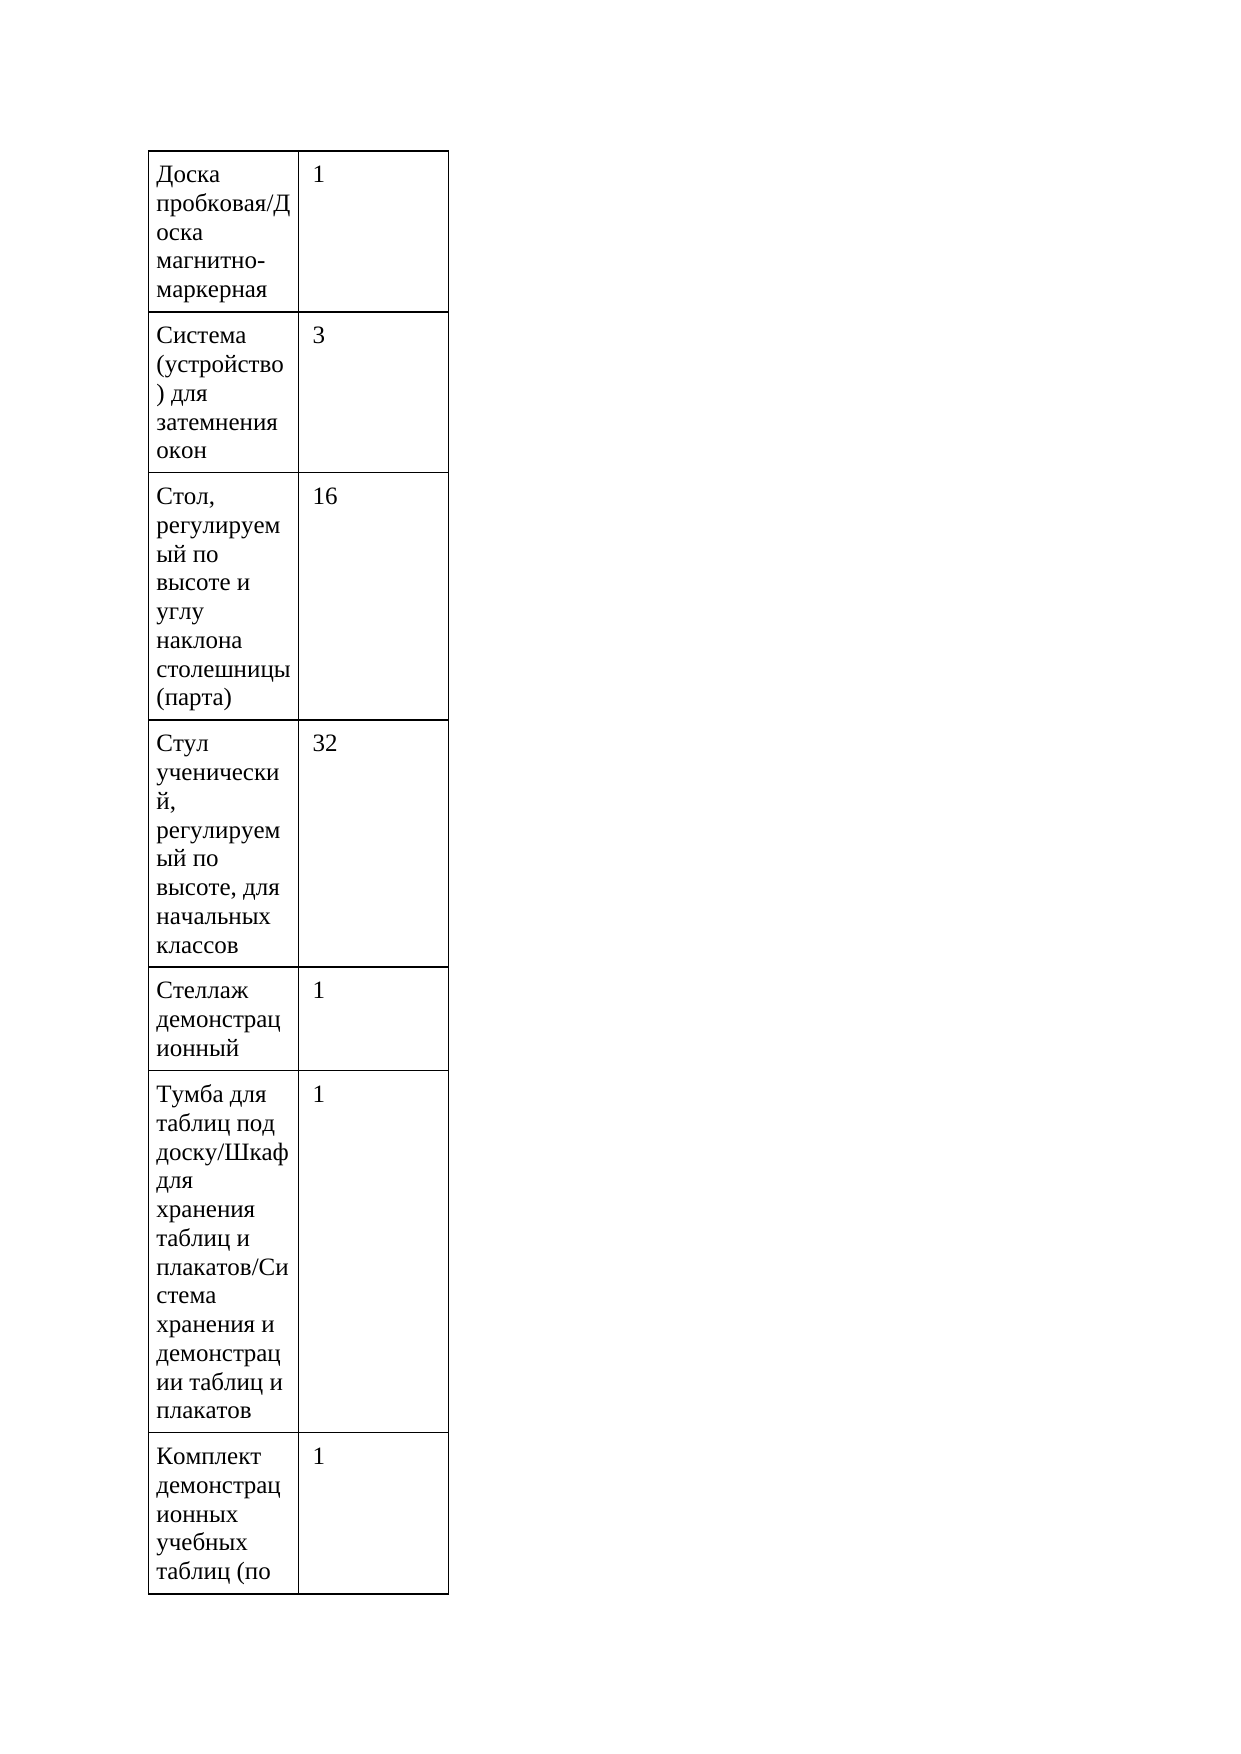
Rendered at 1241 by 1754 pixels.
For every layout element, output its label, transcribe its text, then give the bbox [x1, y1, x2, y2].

table_cell Система (устройство) для затемнения окон [149, 313, 298, 472]
table_cell 16 [299, 473, 448, 719]
table_cell Стул ученический, регулируемый по высоте, для начальных классов [149, 721, 298, 966]
table_cell Тумба для таблиц под доску/Шкаф для хранения таблиц и плакатов/Система хранения и демонстрации таблиц и плакатов [149, 1071, 298, 1432]
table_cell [149, 1433, 298, 1593]
table_cell 1 [299, 1433, 448, 1593]
table_cell 1 [299, 152, 448, 311]
table_cell 1 [299, 1071, 448, 1432]
table_cell Стеллаж демонстрационный [149, 968, 298, 1070]
table_cell Стол, регулируемый по высоте и углу наклона столешницы (парта) [149, 473, 298, 719]
table_cell 1 [299, 968, 448, 1070]
table_cell 3 [299, 313, 448, 472]
table_cell 32 [299, 721, 448, 966]
table_cell Доска пробковая/Доска магнитно-маркерная [149, 152, 298, 311]
